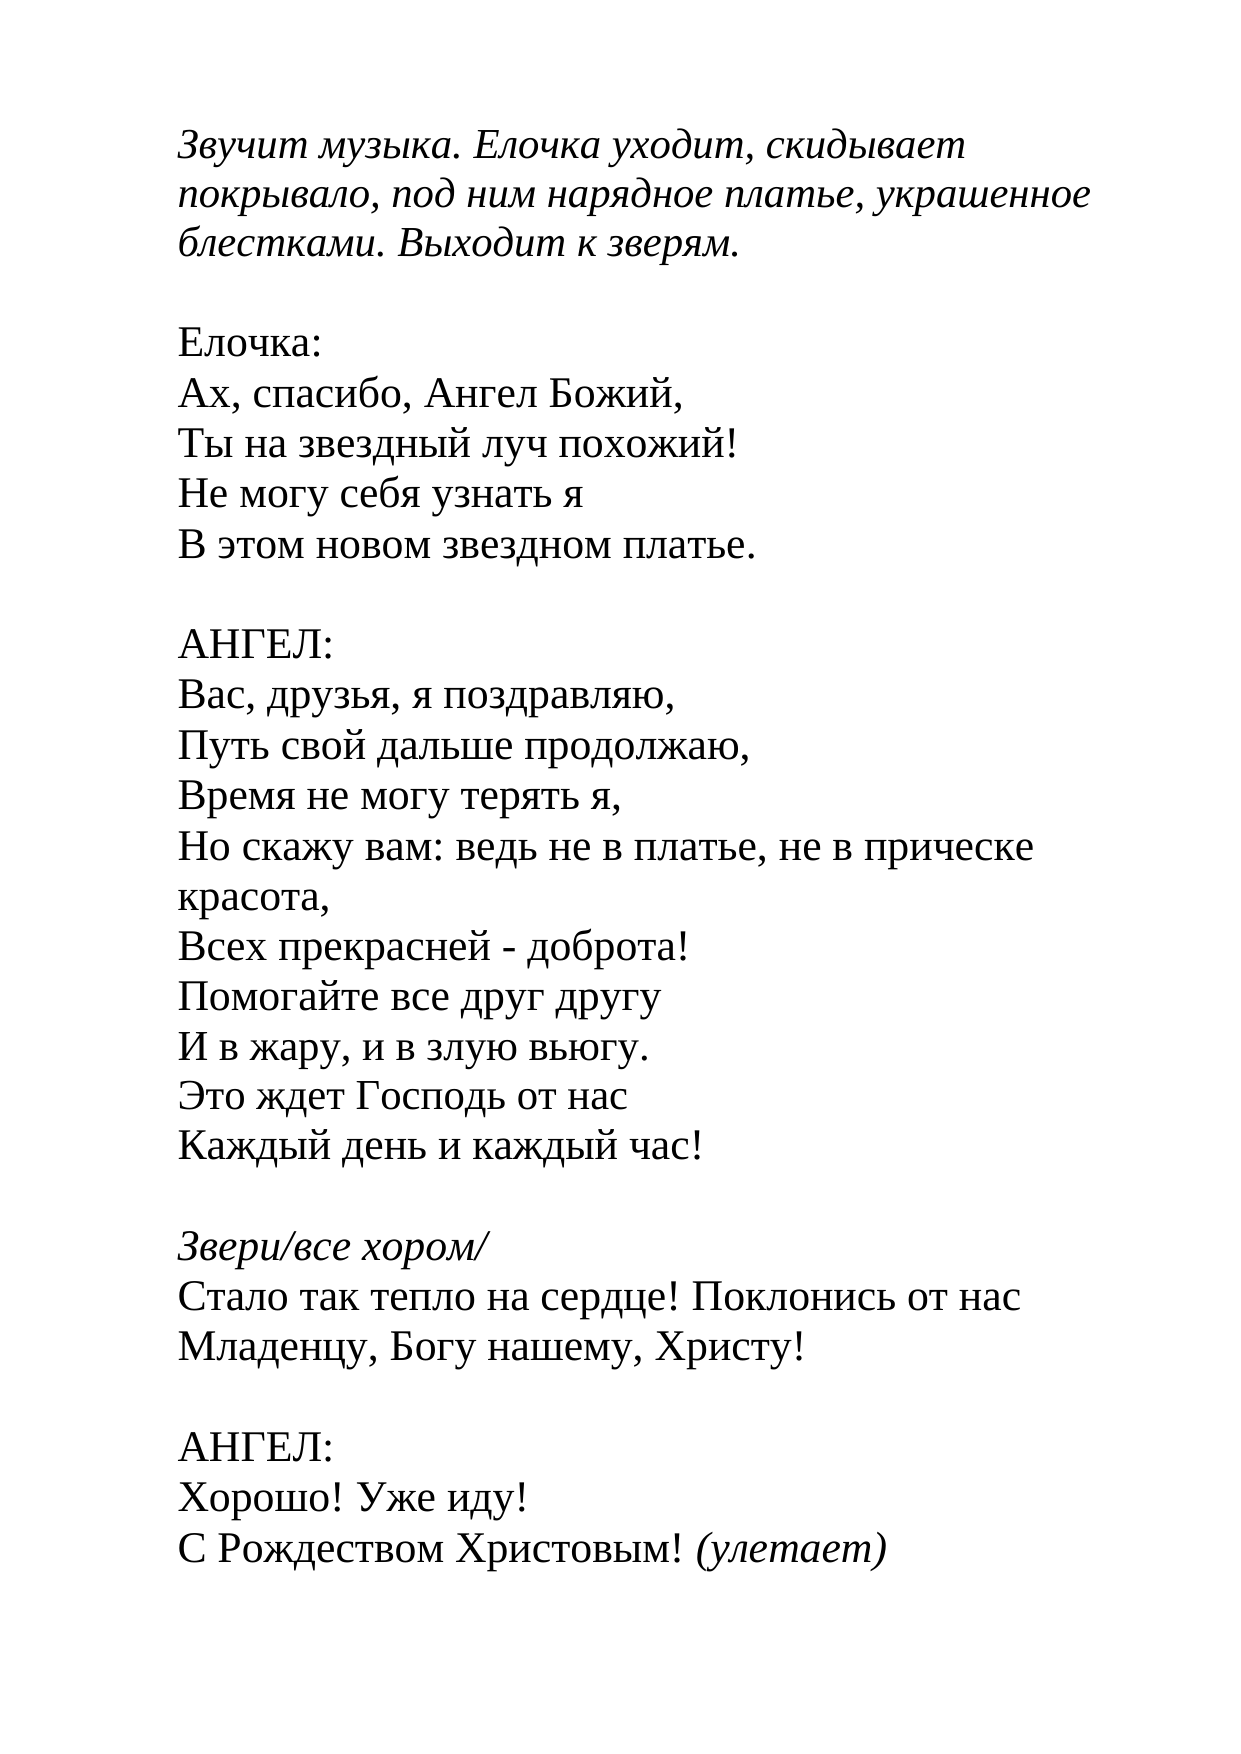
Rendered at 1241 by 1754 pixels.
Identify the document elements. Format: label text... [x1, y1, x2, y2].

text Ах, спасибо, Ангел Божий, [177, 366, 1152, 417]
text С Рождеством Христовым! (улетает) [177, 1521, 1152, 1571]
text Не могу себя узнать я [177, 467, 1152, 517]
text И в жару, и в злую вьюгу. [177, 1020, 1152, 1069]
text Каждый день и каждый час! [177, 1119, 1152, 1169]
text красота, [177, 869, 1152, 920]
text Помогайте все друг другу [177, 970, 1152, 1020]
text АНГЕЛ: [177, 1421, 1152, 1471]
text АНГЕЛ: [177, 618, 1152, 668]
text Путь свой дальше продолжаю, [177, 718, 1152, 769]
text Звери/все хором/ [177, 1219, 1152, 1269]
text Это ждет Господь от нас [177, 1069, 1152, 1119]
text Елочка: [177, 316, 1152, 366]
text Но скажу вам: ведь не в платье, не в прическе [177, 819, 1152, 869]
text В этом новом звездном платье. [177, 517, 1152, 567]
text Всех прекрасней - доброта! [177, 920, 1152, 970]
text Стало так тепло на сердце! Поклонись от нас Младенцу, Богу нашему, Христу! [177, 1269, 1152, 1370]
text Время не могу терять я, [177, 769, 1152, 819]
text Ты на звездный луч похожий! [177, 417, 1152, 467]
text Вас, друзья, я поздравляю, [177, 668, 1152, 718]
text Хорошо! Уже иду! [177, 1471, 1152, 1521]
text Звучит музыка. Елочка уходит, скидывает покрывало, под ним нарядное платье, украшенное блестками. Выходит к зверям. [177, 118, 1152, 266]
